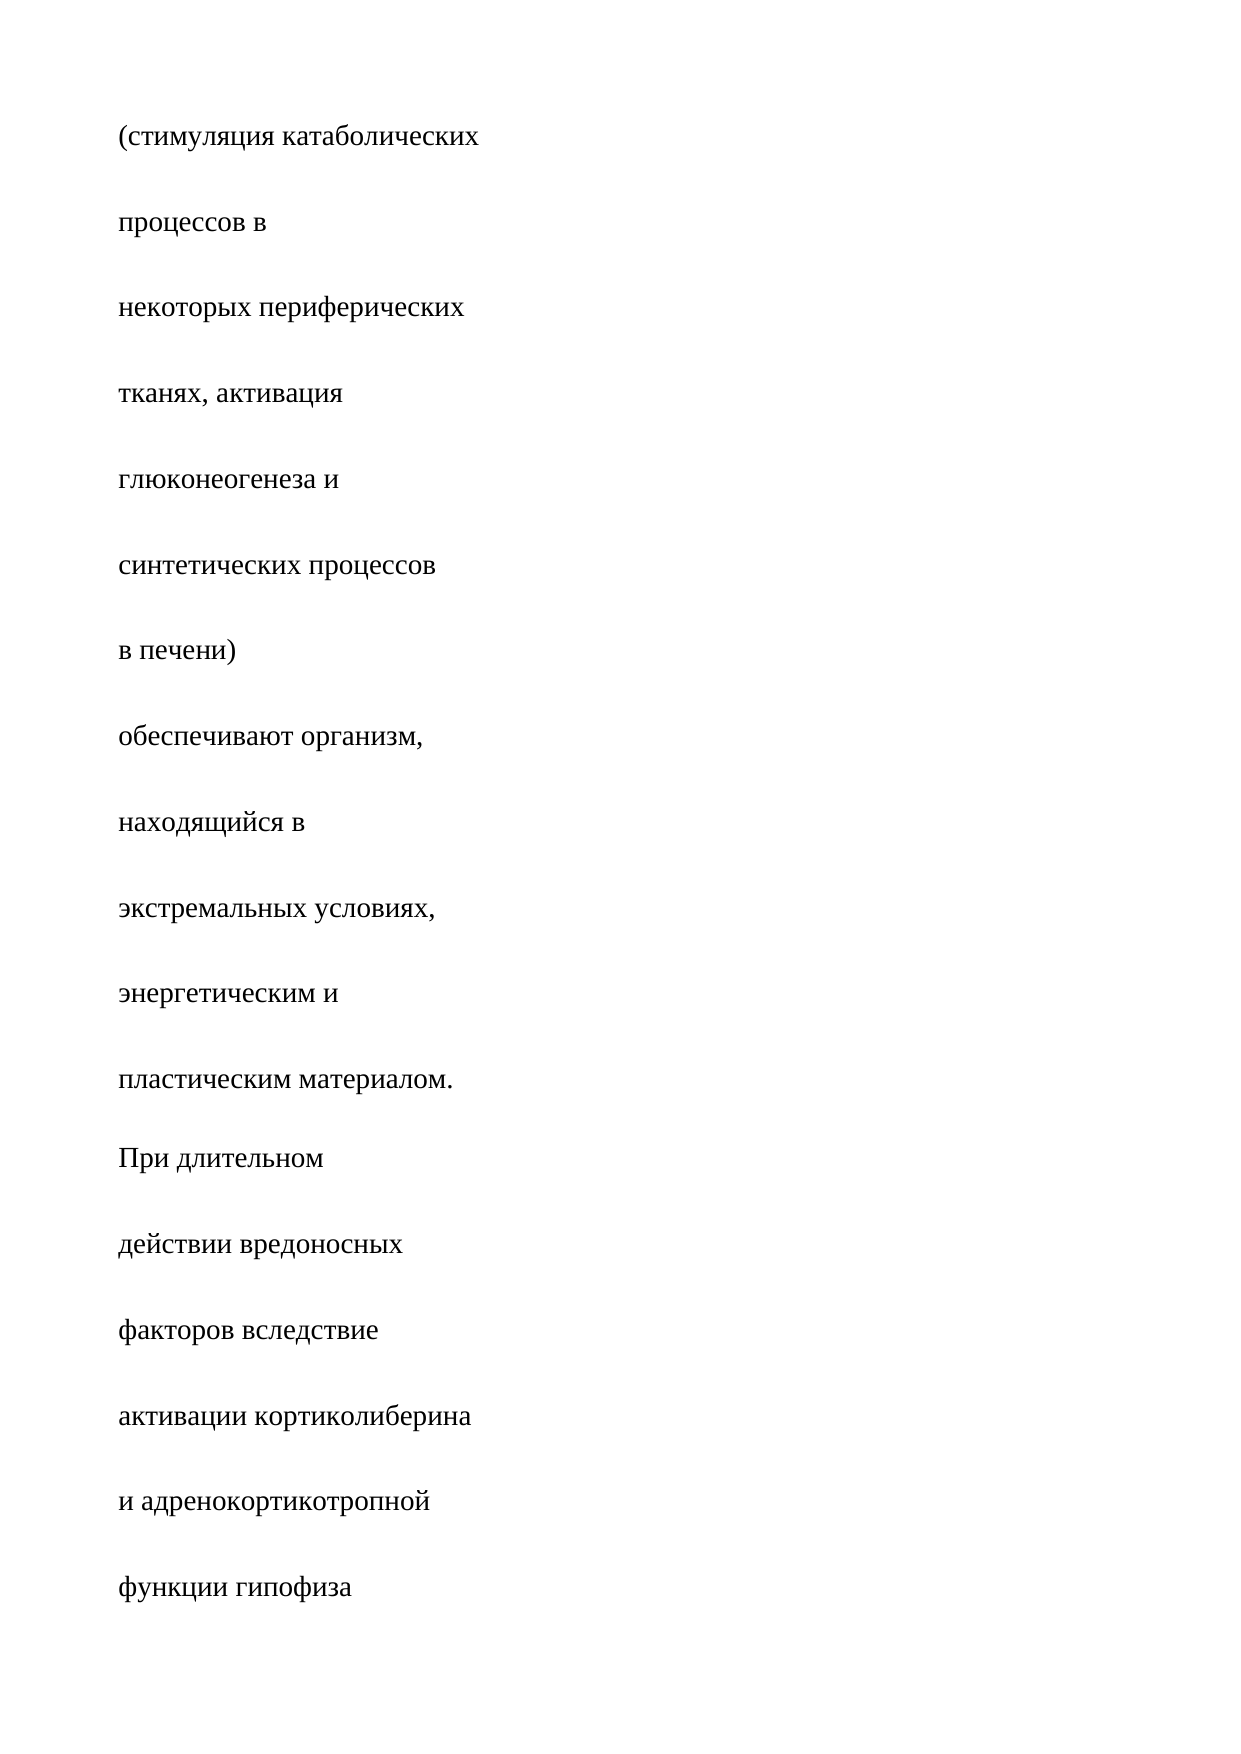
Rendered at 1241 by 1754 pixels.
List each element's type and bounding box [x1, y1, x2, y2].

text [118, 118, 1122, 1095]
text [118, 1141, 1122, 1603]
